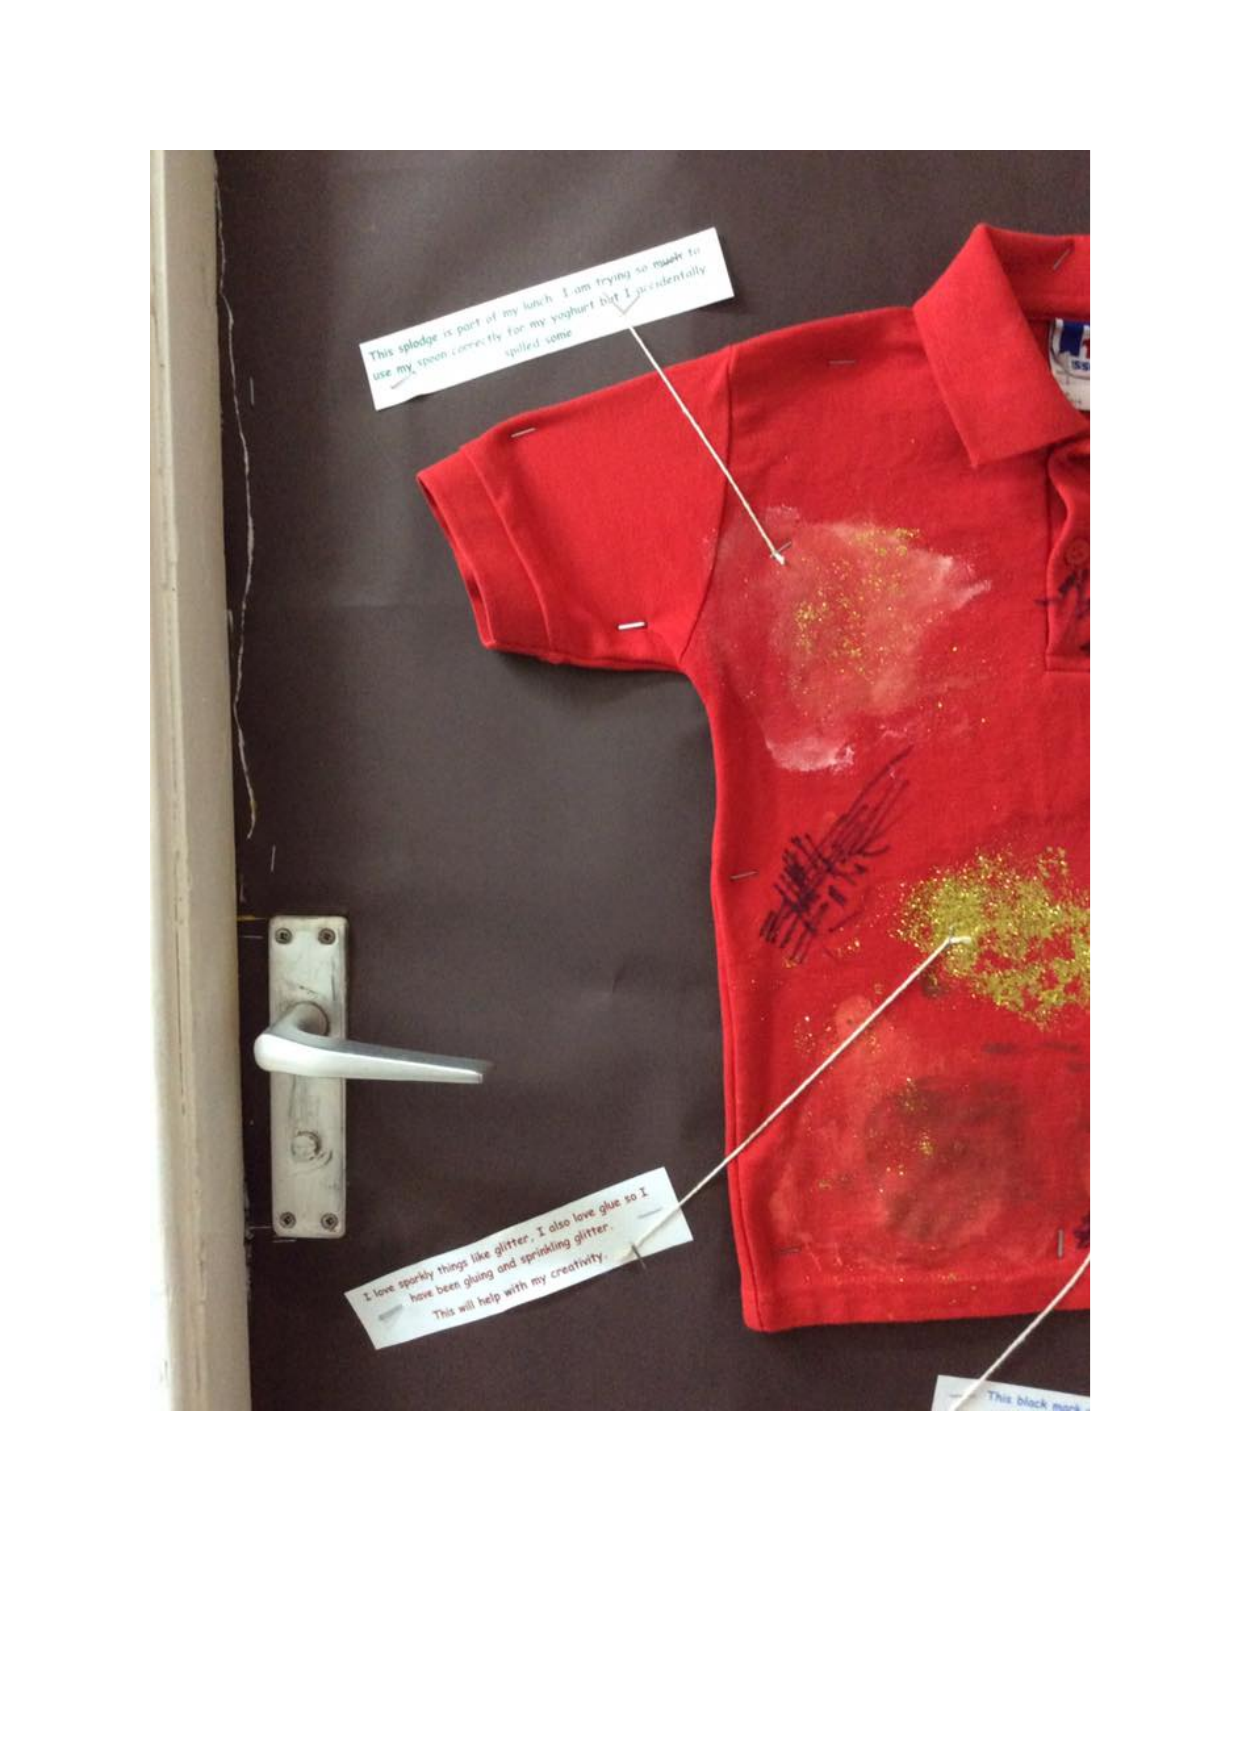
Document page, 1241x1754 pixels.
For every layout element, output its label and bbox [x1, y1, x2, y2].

picture [150, 150, 1091, 1411]
